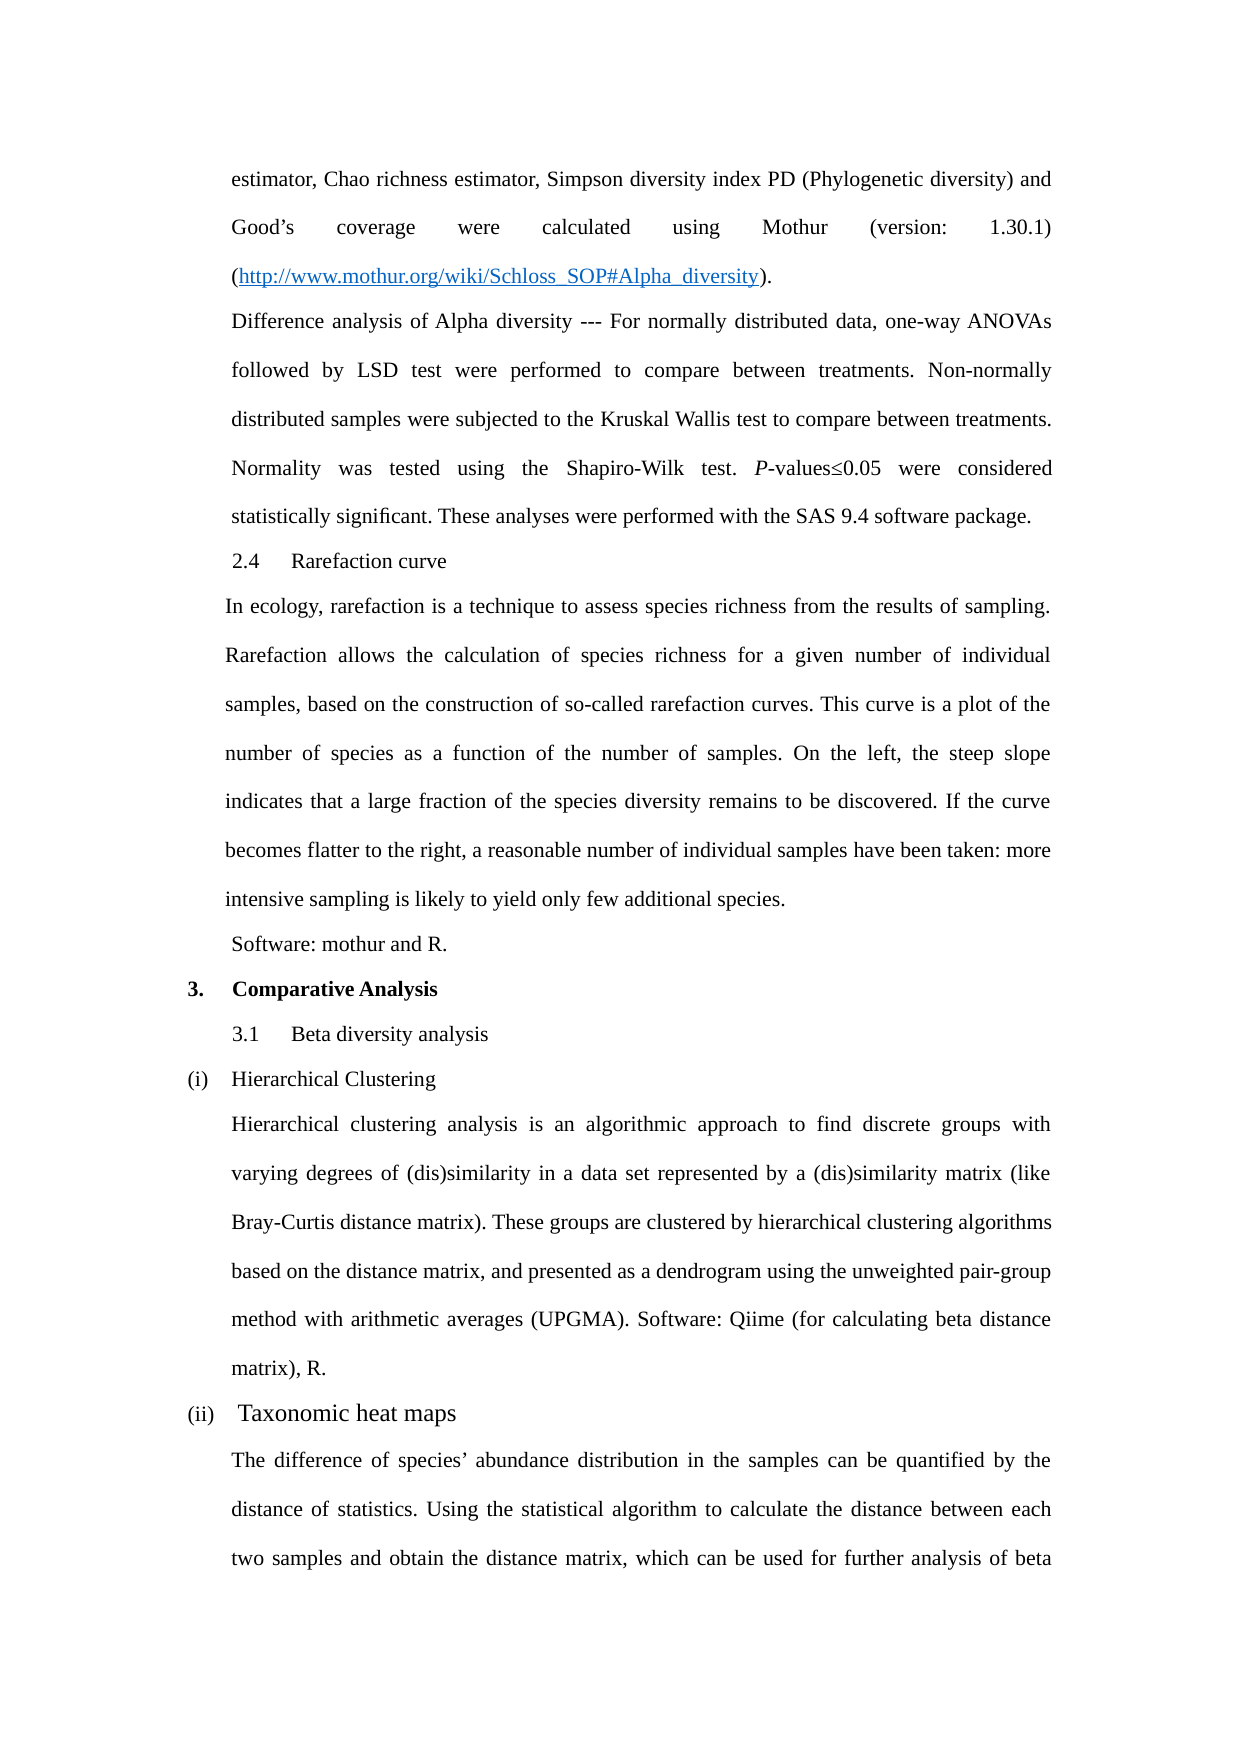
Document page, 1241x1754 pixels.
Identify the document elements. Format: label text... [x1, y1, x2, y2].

list Hierarchical clustering analysis is an algorithmic approach to find discrete groups with varying degrees of (dis)similarity in a data set represented by a (dis)similarity matrix (like Bray-Curtis distance matrix). These groups are clustered by hierarchical clustering algorithms based on the distance matrix, and presented as a dendrogram using the unweighted pair-group method with arithmetic averages (UPGMA). Software: Qiime (for calculating beta distance matrix), R. [231, 1108, 1053, 1384]
list Software: mothur and R. [231, 927, 1053, 960]
list Rarefaction curve [232, 545, 1053, 577]
list In ecology, rarefaction is a technique to assess species richness from the results of sampling. Rarefaction allows the calculation of species richness for a given number of individual samples, based on the construction of so-called rarefaction curves. This curve is a plot of the number of species as a function of the number of samples. On the left, the steep slope indicates that a large fraction of the species diversity remains to be discovered. If the curve becomes flatter to the right, a reasonable number of individual samples have been taken: more intensive sampling is likely to yield only few additional species. [225, 590, 1053, 915]
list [231, 162, 1053, 292]
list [231, 1443, 1053, 1573]
list Comparative Analysis [187, 972, 1053, 1005]
list Difference analysis of Alpha diversity --- For normally distributed data, one-way ANOVAs followed by LSD test were performed to compare between treatments. Non-normally distributed samples were subjected to the Kruskal Wallis test to compare between treatments. Normality was tested using the Shapiro-Wilk test. P-values≤0.05 were considered statistically signiﬁcant. These analyses were performed with the SAS 9.4 software package. [231, 304, 1053, 532]
list Hierarchical Clustering [187, 1063, 1053, 1095]
list Beta diversity analysis [232, 1018, 1053, 1050]
list Taxonomic heat maps [187, 1397, 1053, 1429]
